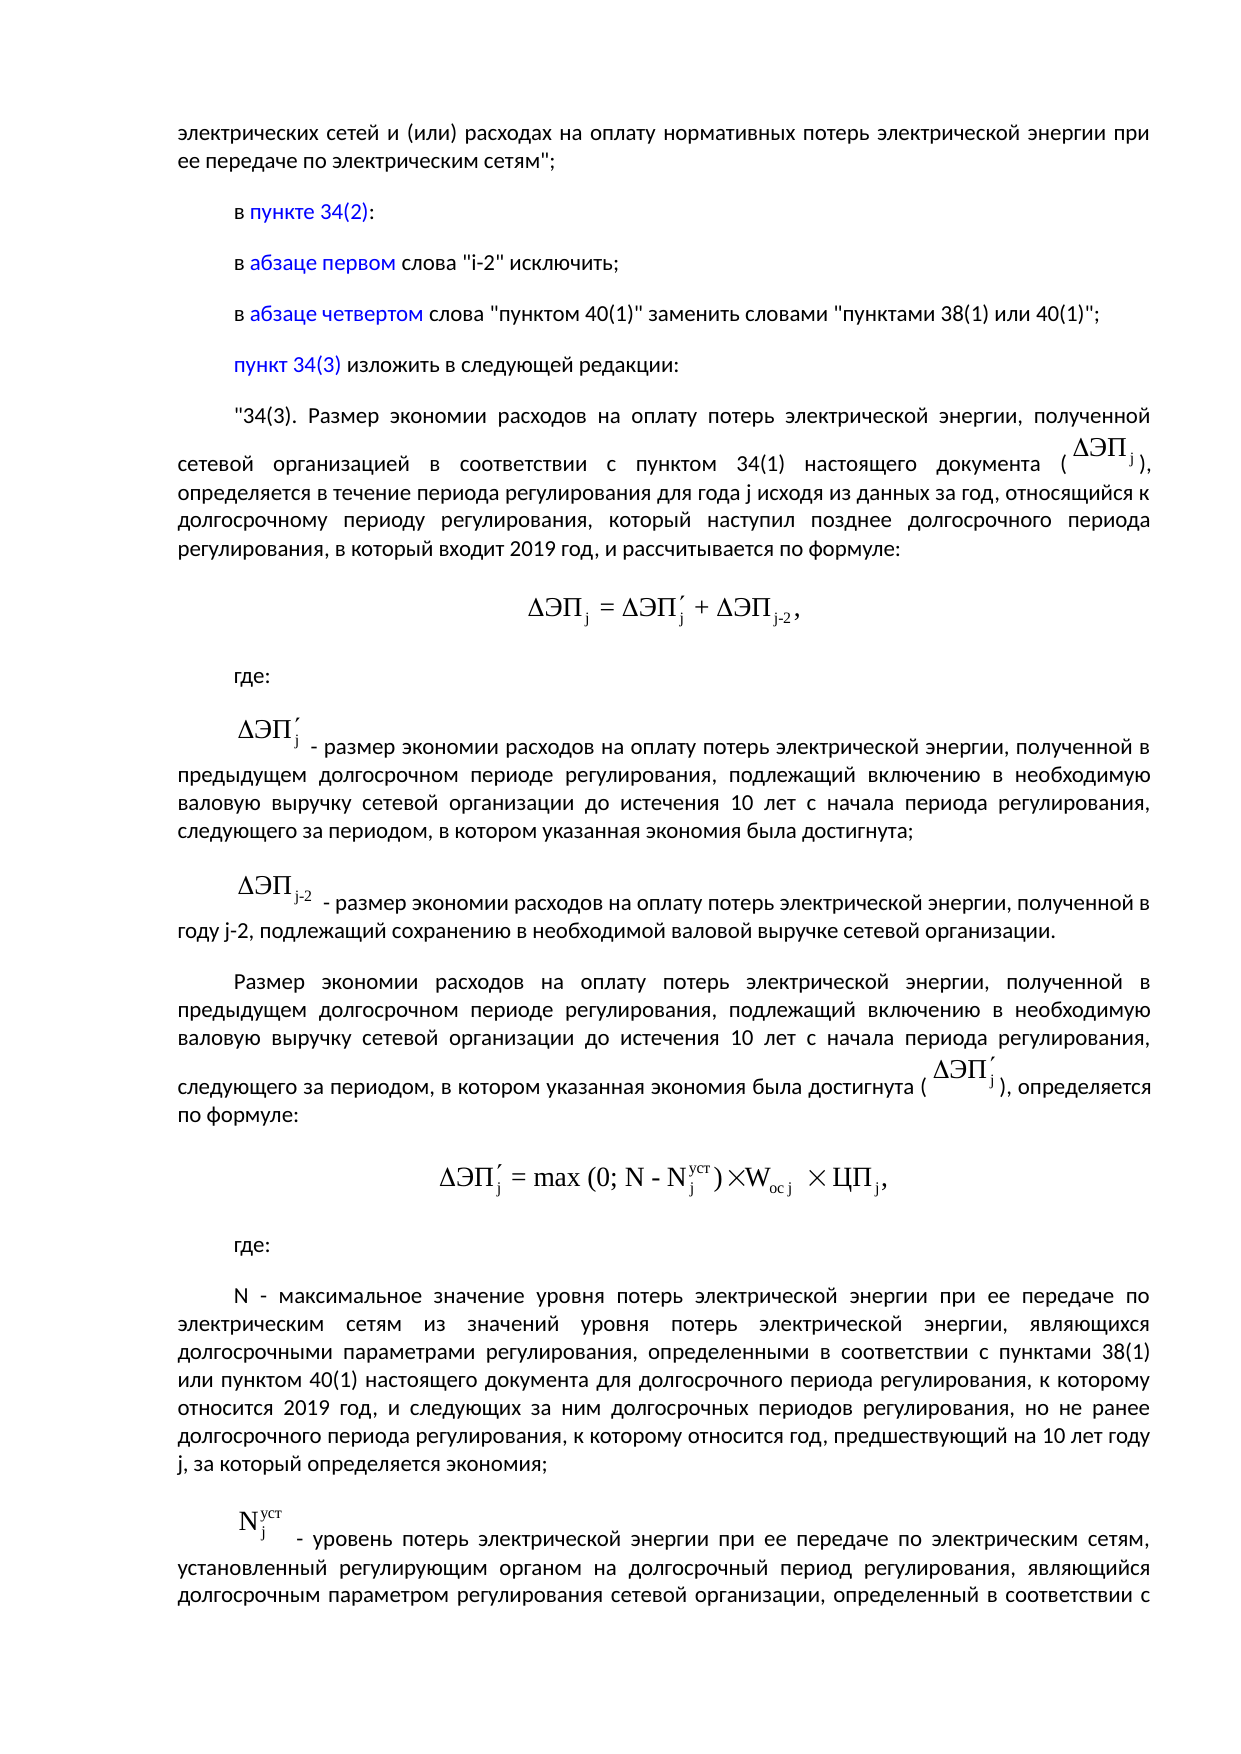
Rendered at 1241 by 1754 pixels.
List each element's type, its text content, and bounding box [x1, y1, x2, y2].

text в абзаце четвертом слова "пунктом 40(1)" заменить словами "пунктами 38(1) или 40(1)"; [177, 299, 1152, 327]
text пункт 34(3) изложить в следующей редакции: [177, 350, 1152, 378]
text - размер экономии расходов на оплату потерь электрической энергии, полученной в году j-2, подлежащий сохранению в необходимой валовой выручке сетевой организации. [177, 867, 1152, 944]
text N - максимальное значение уровня потерь электрической энергии при ее передаче по электрическим сетям из значений уровня потерь электрической энергии, являющихся долгосрочными параметрами регулирования, определенными в соответствии с пунктами 38(1) или пунктом 40(1) настоящего документа для долгосрочного периода регулирования, к которому относится 2019 год, и следующих за ним долгосрочных периодов регулирования, но не ранее долгосрочного периода регулирования, к которому относится год, предшествующий на 10 лет году j, за который определяется экономия; [177, 1281, 1152, 1477]
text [177, 1500, 1152, 1609]
text - размер экономии расходов на оплату потерь электрической энергии, полученной в предыдущем долгосрочном периоде регулирования, подлежащий включению в необходимую валовую выручку сетевой организации до истечения 10 лет с начала периода регулирования, следующего за периодом, в котором указанная экономия была достигнута; [177, 712, 1152, 844]
text Размер экономии расходов на оплату потерь электрической энергии, полученной в предыдущем долгосрочном периоде регулирования, подлежащий включению в необходимую валовую выручку сетевой организации до истечения 10 лет с начала периода регулирования, следующего за периодом, в котором указанная экономия была достигнута (), определяется по формуле: [177, 967, 1152, 1128]
text где: [177, 661, 1152, 689]
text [177, 118, 1152, 174]
text в абзаце первом слова "i-2" исключить; [177, 248, 1152, 276]
text в пункте 34(2): [177, 197, 1152, 225]
text "34(3). Размер экономии расходов на оплату потерь электрической энергии, полученной сетевой организацией в соответствии с пунктом 34(1) настоящего документа (), определяется в течение периода регулирования для года j исходя из данных за год, относящийся к долгосрочному периоду регулирования, который наступил позднее долгосрочного периода регулирования, в который входит 2019 год, и рассчитывается по формуле: [177, 401, 1152, 562]
text где: [177, 1230, 1152, 1258]
